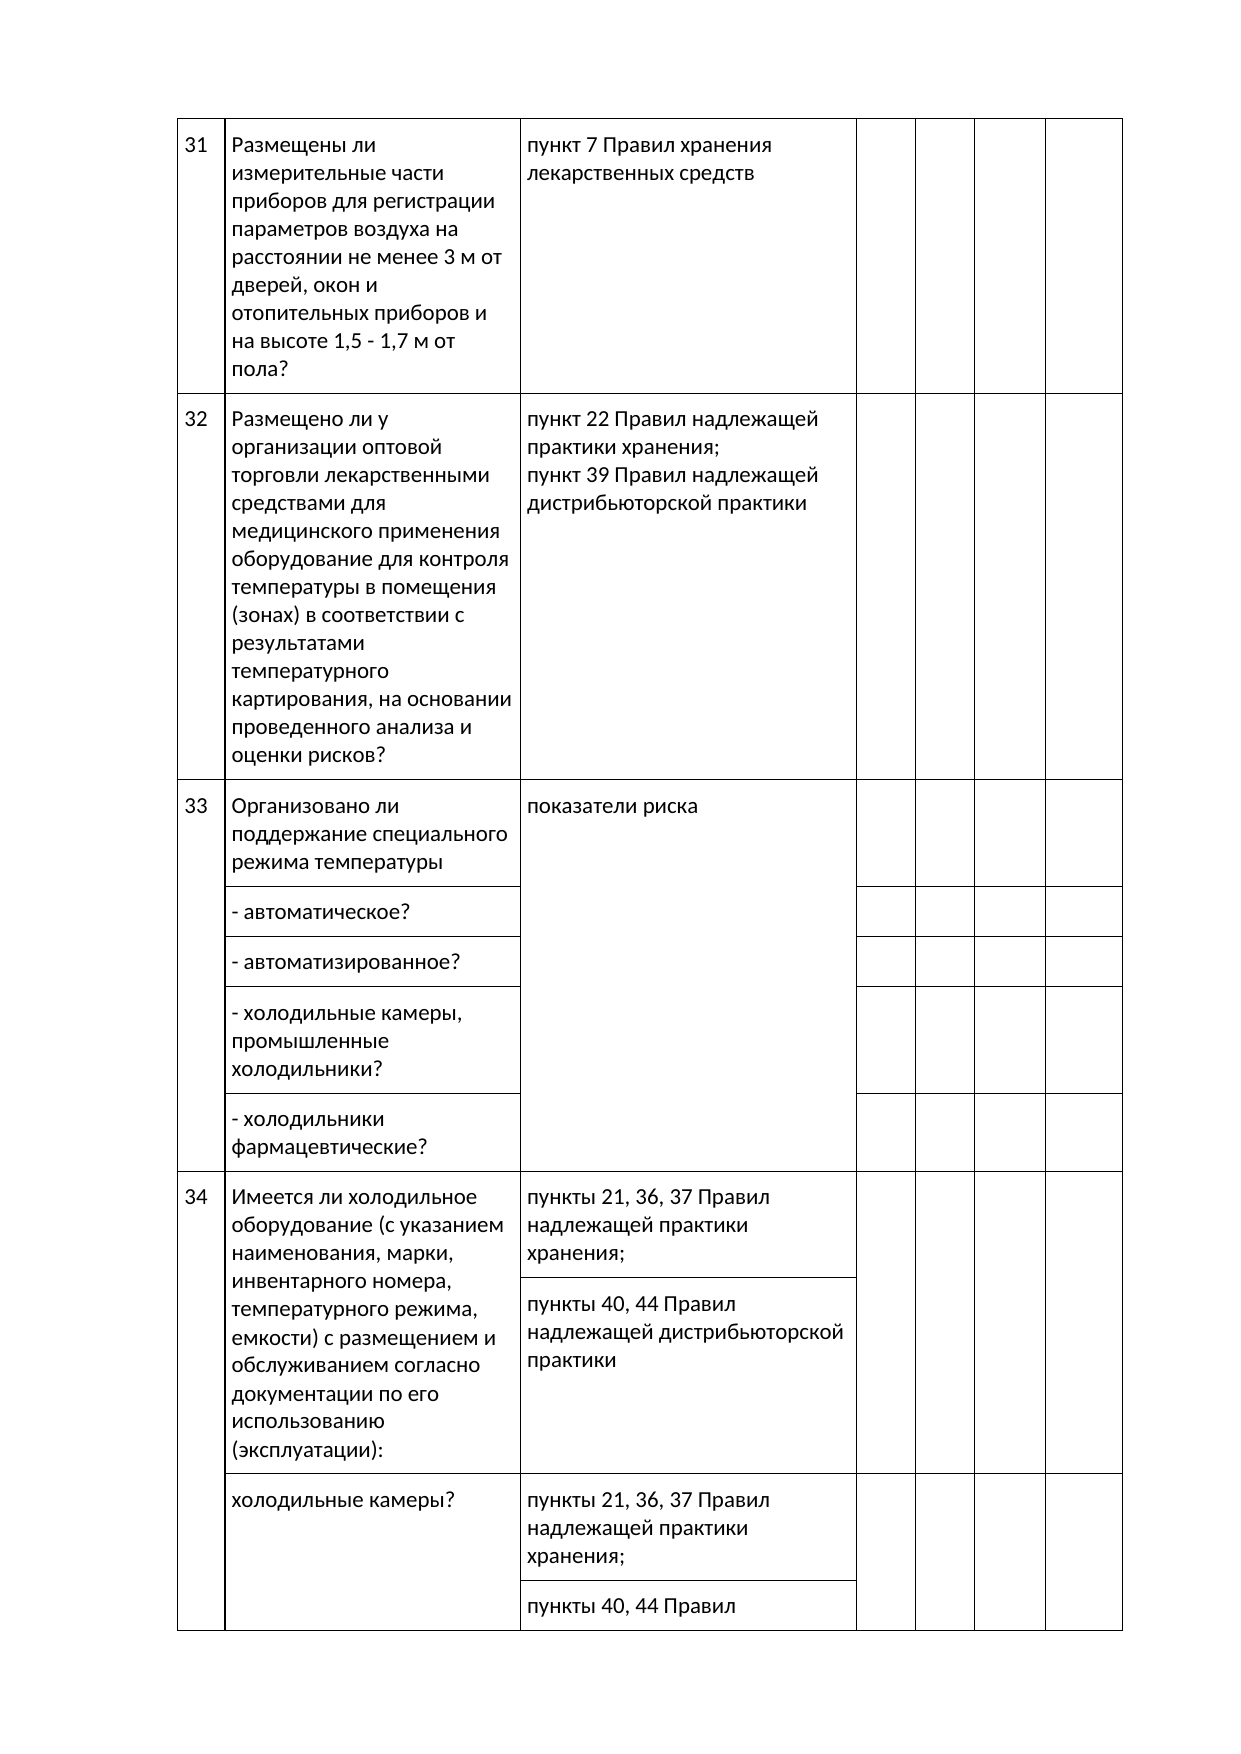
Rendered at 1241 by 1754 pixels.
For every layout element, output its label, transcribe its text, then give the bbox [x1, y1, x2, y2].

table_cell [857, 1172, 915, 1473]
table_cell [1046, 987, 1122, 1092]
table_cell [916, 887, 974, 936]
table_cell [975, 780, 1045, 886]
table_cell [857, 780, 915, 886]
table_cell [916, 937, 974, 986]
table_cell [1046, 937, 1122, 986]
table_cell [857, 119, 915, 393]
table_cell - автоматическое? [226, 887, 520, 936]
table_cell [857, 937, 915, 986]
table_cell [916, 1172, 974, 1473]
table_cell [857, 1094, 915, 1171]
table_cell - холодильники фармацевтические? [226, 1094, 520, 1171]
table_cell Размещены ли измерительные части приборов для регистрации параметров воздуха на расстоянии не менее 3 м от дверей, окон и отопительных приборов и на высоте 1,5 - 1,7 м от пола? [226, 119, 520, 393]
table_cell 32 [178, 394, 224, 779]
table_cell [521, 1474, 856, 1580]
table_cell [521, 1581, 856, 1630]
table_cell [857, 1474, 915, 1630]
table_cell [975, 987, 1045, 1092]
table_cell [975, 119, 1045, 393]
table_cell [916, 1094, 974, 1171]
table_cell [975, 1474, 1045, 1630]
table_cell Организовано ли поддержание специального режима температуры [226, 780, 520, 886]
table_cell [975, 887, 1045, 936]
table_cell холодильные камеры? [226, 1474, 520, 1630]
table_cell [975, 394, 1045, 779]
table_cell - холодильные камеры, промышленные холодильники? [226, 987, 520, 1092]
table_cell [857, 887, 915, 936]
table_cell [916, 780, 974, 886]
table_cell показатели риска [521, 780, 856, 1171]
table_cell Размещено ли у организации оптовой торговли лекарственными средствами для медицинского применения оборудование для контроля температуры в помещения (зонах) в соответствии с результатами температурного картирования, на основании проведенного анализа и оценки рисков? [226, 394, 520, 779]
table_cell [916, 394, 974, 779]
table_cell пункт 7 Правил хранения лекарственных средств [521, 119, 856, 393]
table_cell [1046, 394, 1122, 779]
table_cell [1046, 887, 1122, 936]
table_cell - автоматизированное? [226, 937, 520, 986]
table_cell [916, 119, 974, 393]
table_cell [1046, 1172, 1122, 1473]
table_cell [1046, 780, 1122, 886]
table_cell 34 [178, 1172, 224, 1630]
table_cell [975, 1172, 1045, 1473]
table_cell 31 [178, 119, 224, 393]
table_cell [916, 1474, 974, 1630]
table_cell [521, 1278, 856, 1473]
table_cell [857, 987, 915, 1092]
table_cell Имеется ли холодильное оборудование (с указанием наименования, марки, инвентарного номера, температурного режима, емкости) с размещением и обслуживанием согласно документации по его использованию (эксплуатации): [226, 1172, 520, 1473]
table_cell пункты 21, 36, 37 Правил надлежащей практики хранения; [521, 1172, 856, 1277]
table_cell [916, 987, 974, 1092]
table_cell [1046, 1094, 1122, 1171]
table_cell [1046, 1474, 1122, 1630]
table_cell [857, 394, 915, 779]
table_cell [975, 937, 1045, 986]
table_cell 33 [178, 780, 224, 1171]
table_cell [1046, 119, 1122, 393]
table_cell пункт 22 Правил надлежащей практики хранения; пункт 39 Правил надлежащей дистрибьюторской практики [521, 394, 856, 779]
table_cell [975, 1094, 1045, 1171]
